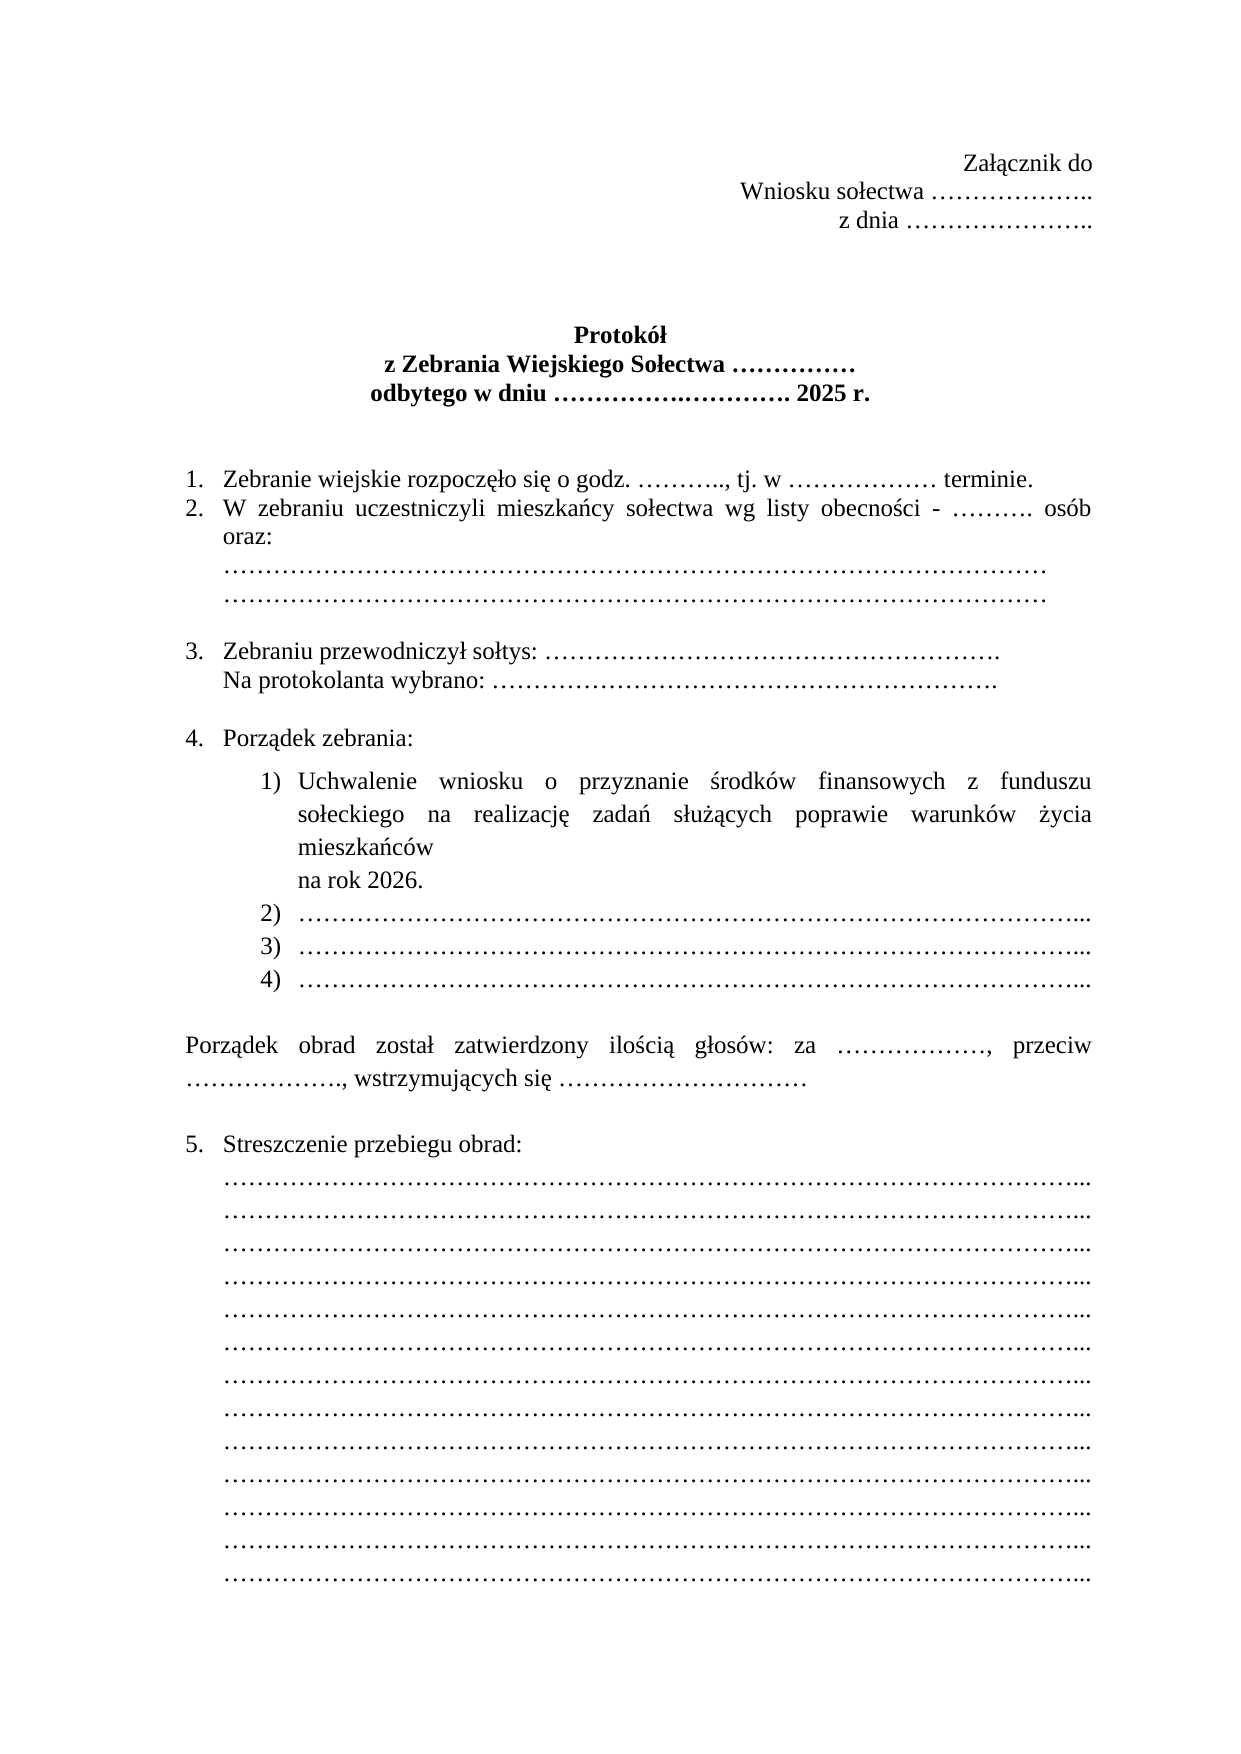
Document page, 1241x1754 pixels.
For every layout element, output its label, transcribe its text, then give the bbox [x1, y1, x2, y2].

list Zebranie wiejskie rozpoczęło się o godz. ……….., tj. w ……………… terminie. [185, 464, 1093, 493]
list Zebraniu przewodniczył sołtys: ………………………………………………. [185, 636, 1093, 665]
text z Zebrania Wiejskiego Sołectwa …………… [148, 349, 1093, 378]
list W zebraniu uczestniczyli mieszkańcy sołectwa wg listy obecności - ………. osób oraz: [185, 493, 1093, 550]
text Porządek obrad został zatwierdzony ilością głosów: za ………………, przeciw ………………., wstrzymujących się ………………………… [185, 1030, 1093, 1092]
list …………………………………………………………………………………... [260, 931, 1093, 959]
text …………………………………………………………………………………………... [223, 1294, 1093, 1323]
list Porządek zebrania: [185, 723, 1093, 751]
list Uchwalenie wniosku o przyznanie środków finansowych z funduszu sołeckiego na realizację zadań służących poprawie warunków życia mieszkańców na rok 2026. [260, 766, 1093, 893]
text Protokół [148, 320, 1093, 349]
text …………………………………………………………………………………………... [223, 1162, 1093, 1191]
list Streszczenie przebiegu obrad: [185, 1129, 1093, 1158]
text Załącznik do [148, 148, 1093, 176]
text …………………………………………………………………………………………... [223, 1261, 1093, 1290]
text odbytego w dniu …………….…………. 2025 r. [148, 378, 1093, 406]
list …………………………………………………………………………………... [260, 964, 1093, 993]
text ……………………………………………………………………………………… [223, 550, 1093, 579]
list …………………………………………………………………………………... [260, 898, 1093, 927]
text …………………………………………………………………………………………... [223, 1327, 1093, 1356]
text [223, 1360, 1093, 1587]
text z dnia ………………….. [148, 205, 1093, 234]
text ……………………………………………………………………………………… [223, 579, 1093, 608]
text …………………………………………………………………………………………... [223, 1195, 1093, 1224]
text Wniosku sołectwa ……………….. [148, 176, 1093, 205]
text Na protokolanta wybrano: ……………………………………………………. [223, 665, 1093, 694]
text …………………………………………………………………………………………... [223, 1228, 1093, 1257]
